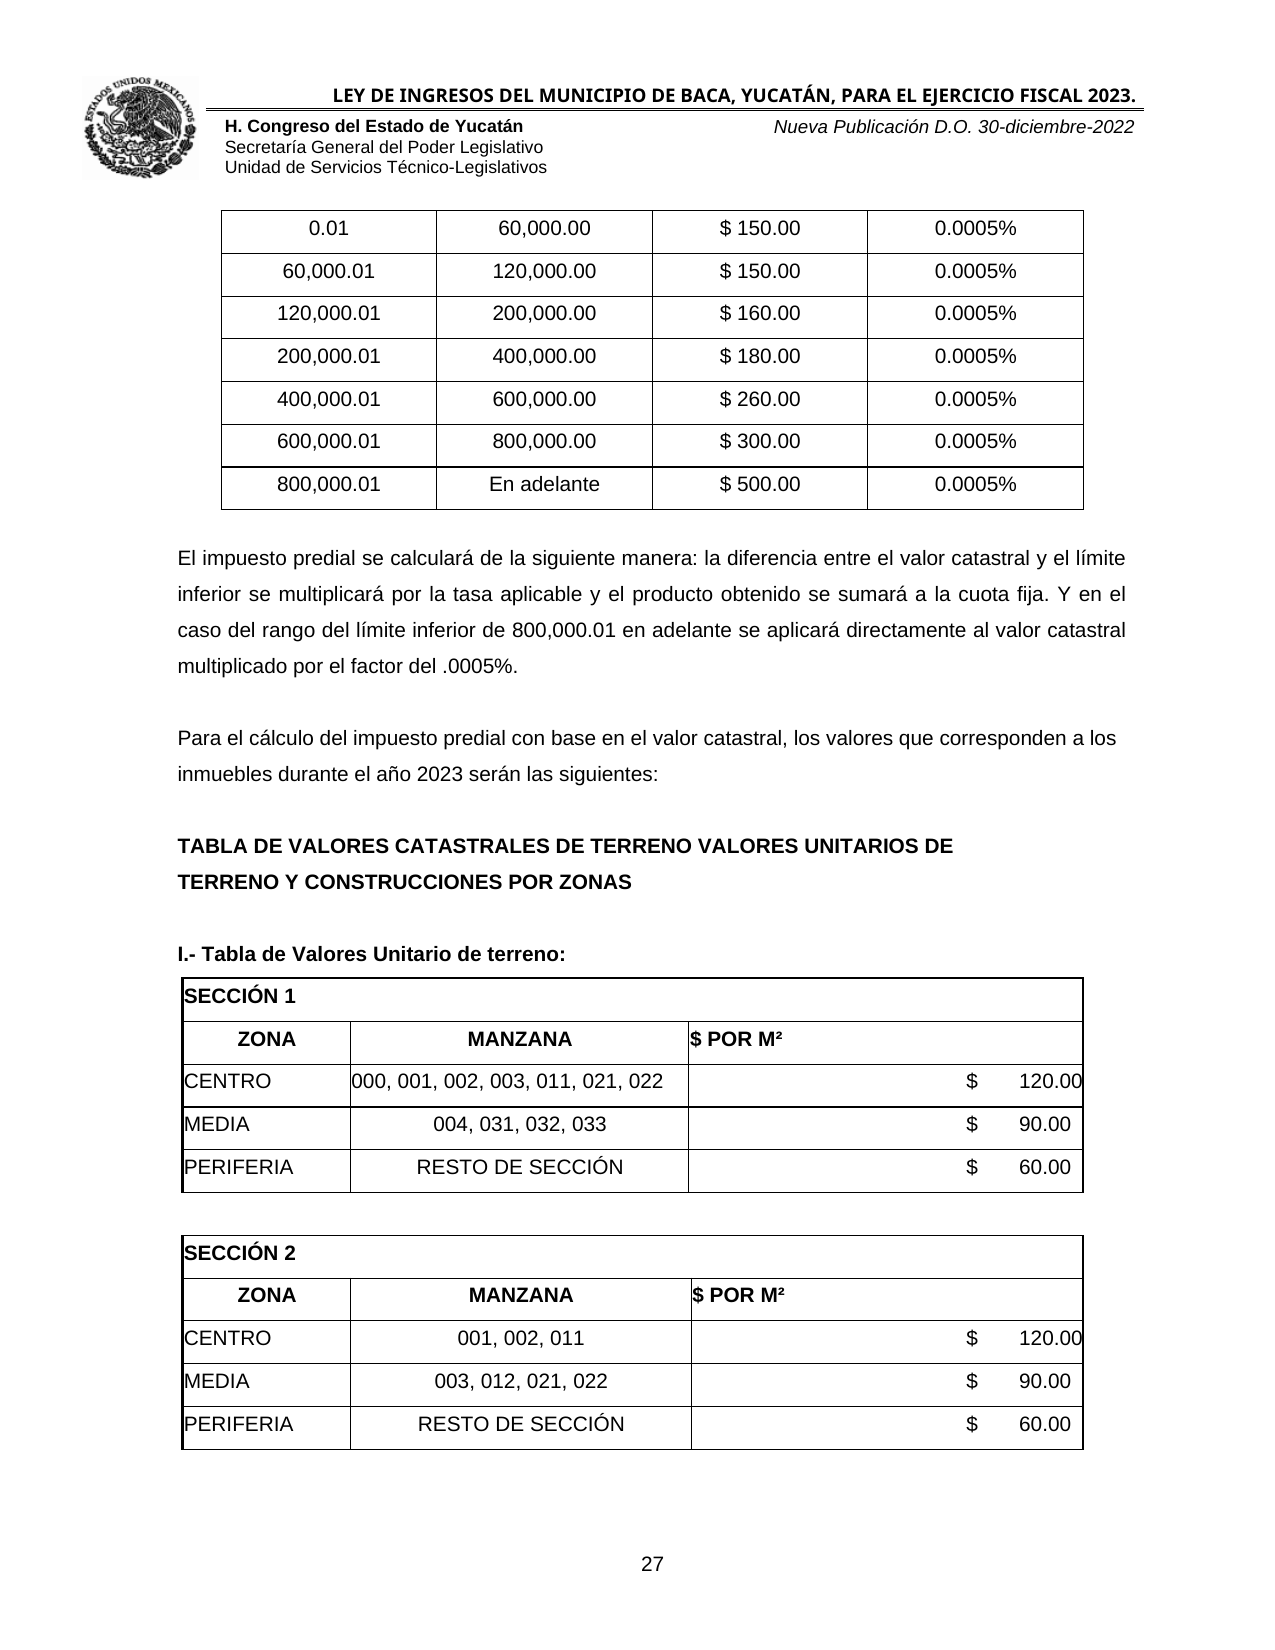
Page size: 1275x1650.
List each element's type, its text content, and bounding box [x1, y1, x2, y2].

table_header SECCIÓN 1 [184, 979, 350, 1021]
table_cell 90.00 [1018, 1364, 1082, 1406]
table_cell 120,000.00 [437, 254, 652, 296]
table_cell 000, 001, 002, 003, 011, 021, 022 [351, 1065, 688, 1106]
table_cell PERIFERIA [184, 1407, 350, 1448]
table_cell 400,000.01 [222, 382, 436, 424]
table_cell 120.00 [1018, 1321, 1082, 1363]
table_cell $ [965, 1321, 1018, 1363]
table_cell 800,000.01 [222, 468, 436, 509]
table_cell RESTO DE SECCIÓN [351, 1407, 691, 1448]
table_header [350, 979, 689, 1021]
table_cell ZONA [184, 1022, 350, 1064]
table_cell 90.00 [1018, 1108, 1082, 1149]
table_cell ZONA [184, 1279, 350, 1320]
table_cell $ 500.00 [653, 468, 867, 509]
table_cell $ 160.00 [653, 297, 867, 338]
table_cell 0.0005% [868, 425, 1083, 466]
table_cell 800,000.00 [437, 425, 652, 466]
table_cell [692, 1321, 965, 1363]
table_cell $ [965, 1150, 1018, 1192]
table_cell 0.0005% [868, 211, 1083, 253]
table_cell $ POR M² [689, 1022, 965, 1064]
table_cell 120,000.01 [222, 297, 436, 338]
table_cell 0.01 [222, 211, 436, 253]
table_cell [965, 1022, 1018, 1064]
table_cell $ [965, 1407, 1018, 1448]
text TERRENO Y CONSTRUCCIONES POR ZONAS [177, 869, 1127, 893]
table_cell 60.00 [1018, 1407, 1082, 1448]
table_cell [965, 1279, 1082, 1320]
table_header [965, 979, 1018, 1021]
table_cell 400,000.00 [437, 339, 652, 381]
table_cell 600,000.00 [437, 382, 652, 424]
table_cell MEDIA [184, 1108, 350, 1149]
table_cell 60.00 [1018, 1150, 1082, 1192]
table_cell 0.0005% [868, 297, 1083, 338]
table_cell RESTO DE SECCIÓN [351, 1150, 688, 1192]
table_cell [689, 1150, 965, 1192]
table_cell 004, 031, 032, 033 [351, 1108, 688, 1149]
table_header [1018, 979, 1082, 1021]
table_cell 120.00 [1018, 1065, 1082, 1106]
table_header SECCIÓN 2 [184, 1236, 691, 1278]
table_cell CENTRO [184, 1065, 350, 1106]
table_cell $ [965, 1065, 1018, 1106]
table_cell [689, 1108, 965, 1149]
table_cell $ 180.00 [653, 339, 867, 381]
text El impuesto predial se calculará de la siguiente manera: la diferencia entre el valor catastral y el límite inferior se multiplicará por la tasa aplicable y el producto obtenido se sumará a la cuota fija. Y en el caso del rango del límite inferior de 800,000.01 en adelante se aplicará directamente al valor catastral multiplicado por el factor del .0005%. [177, 546, 1127, 678]
table_header [689, 979, 965, 1021]
text TABLA DE VALORES CATASTRALES DE TERRENO VALORES UNITARIOS DE [177, 833, 1127, 857]
table_cell En adelante [437, 468, 652, 509]
table_header [691, 1236, 965, 1278]
table_cell $ 300.00 [653, 425, 867, 466]
text Para el cálculo del impuesto predial con base en el valor catastral, los valores que corresponden a los inmuebles durante el año 2023 serán las siguientes: [177, 726, 1127, 786]
table_cell 600,000.01 [222, 425, 436, 466]
table_cell 200,000.01 [222, 339, 436, 381]
table_cell 0.0005% [868, 468, 1083, 509]
table_cell [1018, 1022, 1082, 1064]
table_cell $ [965, 1108, 1018, 1149]
table_cell $ 150.00 [653, 254, 867, 296]
table_cell 003, 012, 021, 022 [351, 1364, 691, 1406]
table_cell $ 260.00 [653, 382, 867, 424]
table_cell PERIFERIA [184, 1150, 350, 1192]
table_cell [692, 1407, 965, 1448]
table_header [965, 1236, 1082, 1278]
table_cell CENTRO [184, 1321, 350, 1363]
table_cell MEDIA [184, 1364, 350, 1406]
table_cell $ POR M² [692, 1279, 965, 1320]
table_cell 0.0005% [868, 339, 1083, 381]
table_cell 60,000.01 [222, 254, 436, 296]
table_cell 001, 002, 011 [351, 1321, 691, 1363]
table_cell MANZANA [351, 1279, 691, 1320]
table_cell 0.0005% [868, 254, 1083, 296]
table_cell [689, 1065, 965, 1106]
table_cell $ 150.00 [653, 211, 867, 253]
table_cell [692, 1364, 965, 1406]
table_cell 60,000.00 [437, 211, 652, 253]
text I.- Tabla de Valores Unitario de terreno: [177, 941, 1127, 965]
table_cell 0.0005% [868, 382, 1083, 424]
table_cell $ [965, 1364, 1018, 1406]
table_cell MANZANA [351, 1022, 688, 1064]
table_cell 200,000.00 [437, 297, 652, 338]
